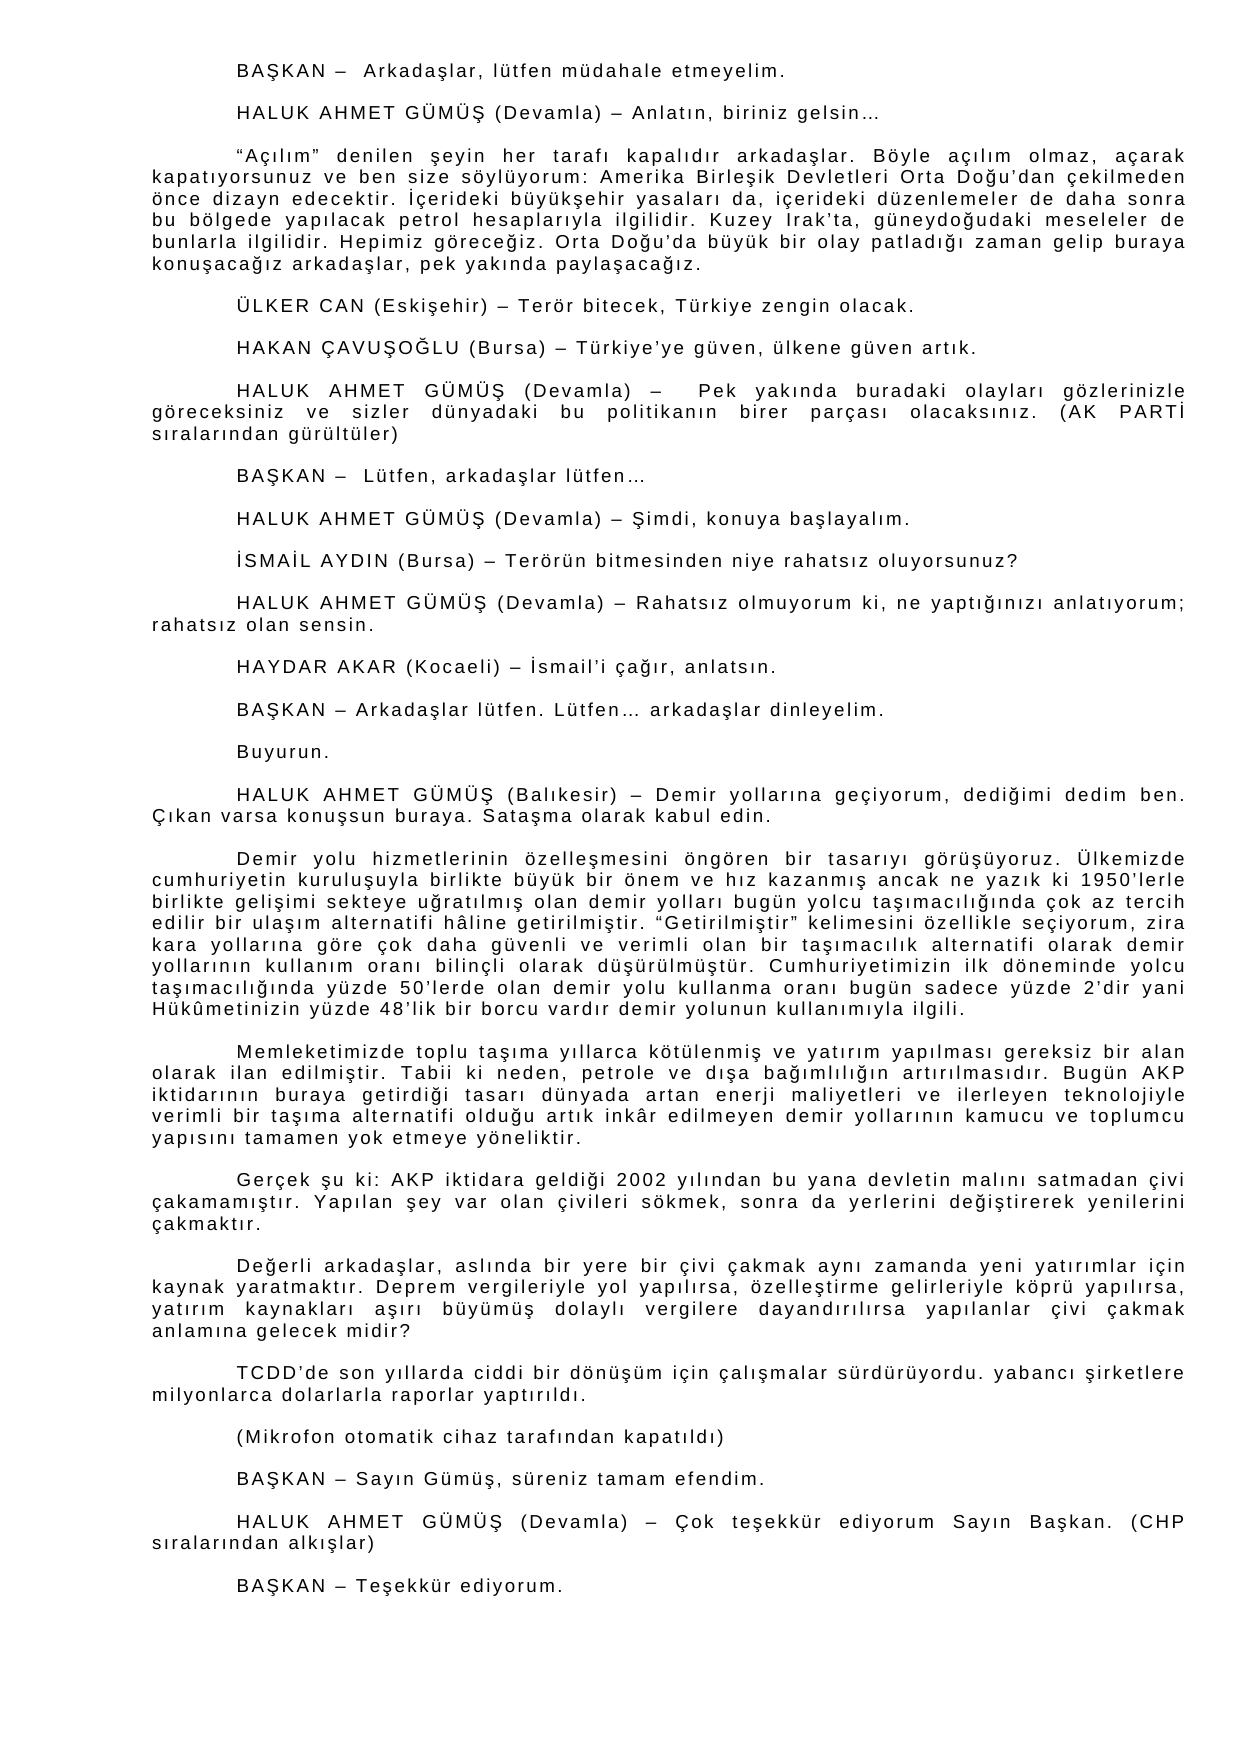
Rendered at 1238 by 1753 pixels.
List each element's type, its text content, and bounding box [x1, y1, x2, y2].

text BAŞKAN – Arkadaşlar lütfen. Lütfen… arkadaşlar dinleyelim. [152, 698, 1186, 720]
text BAŞKAN – Arkadaşlar, lütfen müdahale etmeyelim. [152, 60, 1186, 81]
text Memleketimizde toplu taşıma yıllarca kötülenmiş ve yatırım yapılması gereksiz bir alan olarak ilan edilmiştir. Tabii ki neden, petrole ve dışa bağımlılığın artırılmasıdır. Bugün AKP iktidarının buraya getirdiği tasarı dünyada artan enerji maliyetleri ve ilerleyen teknolojiyle verimli bir taşıma alternatifi olduğu artık inkâr edilmeyen demir yollarının kamucu ve toplumcu yapısını tamamen yok etmeye yöneliktir. [152, 1041, 1186, 1148]
text BAŞKAN – Lütfen, arkadaşlar lütfen… [152, 465, 1186, 487]
text HALUK AHMET GÜMÜŞ (Devamla) – Çok teşekkür ediyorum Sayın Başkan. (CHP sıralarından alkışlar) [152, 1511, 1186, 1554]
text Gerçek şu ki: AKP iktidara geldiği 2002 yılından bu yana devletin malını satmadan çivi çakamamıştır. Yapılan şey var olan çivileri sökmek, sonra da yerlerini değiştirerek yenilerini çakmaktır. [152, 1169, 1186, 1234]
text ÜLKER CAN (Eskişehir) – Terör bitecek, Türkiye zengin olacak. [152, 295, 1186, 316]
text HALUK AHMET GÜMÜŞ (Balıkesir) – Demir yollarına geçiyorum, dediğimi dedim ben. Çıkan varsa konuşsun buraya. Sataşma olarak kabul edin. [152, 783, 1186, 826]
text TCDD’de son yıllarda ciddi bir dönüşüm için çalışmalar sürdürüyordu. yabancı şirketlere milyonlarca dolarlarla raporlar yaptırıldı. [152, 1362, 1186, 1405]
text BAŞKAN – Sayın Gümüş, süreniz tamam efendim. [152, 1468, 1186, 1490]
text BAŞKAN – Teşekkür ediyorum. [152, 1574, 1186, 1596]
text HAYDAR AKAR (Kocaeli) – İsmail’i çağır, anlatsın. [152, 656, 1186, 678]
text Değerli arkadaşlar, aslında bir yere bir çivi çakmak aynı zamanda yeni yatırımlar için kaynak yaratmaktır. Deprem vergileriyle yol yapılırsa, özelleştirme gelirleriyle köprü yapılırsa, yatırım kaynakları aşırı büyümüş dolaylı vergilere dayandırılırsa yapılanlar çivi çakmak anlamına gelecek midir? [152, 1255, 1186, 1341]
text HALUK AHMET GÜMÜŞ (Devamla) – Anlatın, biriniz gelsin… [152, 102, 1186, 124]
text Demir yolu hizmetlerinin özelleşmesini öngören bir tasarıyı görüşüyoruz. Ülkemizde cumhuriyetin kuruluşuyla birlikte büyük bir önem ve hız kazanmış ancak ne yazık ki 1950’lerle birlikte gelişimi sekteye uğratılmış olan demir yolları bugün yolcu taşımacılığında çok az tercih edilir bir ulaşım alternatifi hâline getirilmiştir. “Getirilmiştir” kelimesini özellikle seçiyorum, zira kara yollarına göre çok daha güvenli ve verimli olan bir taşımacılık alternatifi olarak demir yollarının kullanım oranı bilinçli olarak düşürülmüştür. Cumhuriyetimizin ilk döneminde yolcu taşımacılığında yüzde 50’lerde olan demir yolu kullanma oranı bugün sadece yüzde 2’dir yani Hükûmetinizin yüzde 48’lik bir borcu vardır demir yolunun kullanımıyla ilgili. [152, 847, 1186, 1020]
text (Mikrofon otomatik cihaz tarafından kapatıldı) [152, 1426, 1186, 1447]
text HAKAN ÇAVUŞOĞLU (Bursa) – Türkiye’ye güven, ülkene güven artık. [152, 337, 1186, 359]
text İSMAİL AYDIN (Bursa) – Terörün bitmesinden niye rahatsız oluyorsunuz? [152, 550, 1186, 571]
text Buyurun. [152, 741, 1186, 762]
text HALUK AHMET GÜMÜŞ (Devamla) – Rahatsız olmuyorum ki, ne yaptığınızı anlatıyorum; rahatsız olan sensin. [152, 592, 1186, 635]
text HALUK AHMET GÜMÜŞ (Devamla) – Şimdi, konuya başlayalım. [152, 507, 1186, 529]
text HALUK AHMET GÜMÜŞ (Devamla) – Pek yakında buradaki olayları gözlerinizle göreceksiniz ve sizler dünyadaki bu politikanın birer parçası olacaksınız. (AK PARTİ sıralarından gürültüler) [152, 379, 1186, 444]
text “Açılım” denilen şeyin her tarafı kapalıdır arkadaşlar. Böyle açılım olmaz, açarak kapatıyorsunuz ve ben size söylüyorum: Amerika Birleşik Devletleri Orta Doğu’dan çekilmeden önce dizayn edecektir. İçerideki büyükşehir yasaları da, içerideki düzenlemeler de daha sonra bu bölgede yapılacak petrol hesaplarıyla ilgilidir. Kuzey Irak’ta, güneydoğudaki meseleler de bunlarla ilgilidir. Hepimiz göreceğiz. Orta Doğu’da büyük bir olay patladığı zaman gelip buraya konuşacağız arkadaşlar, pek yakında paylaşacağız. [152, 144, 1186, 274]
